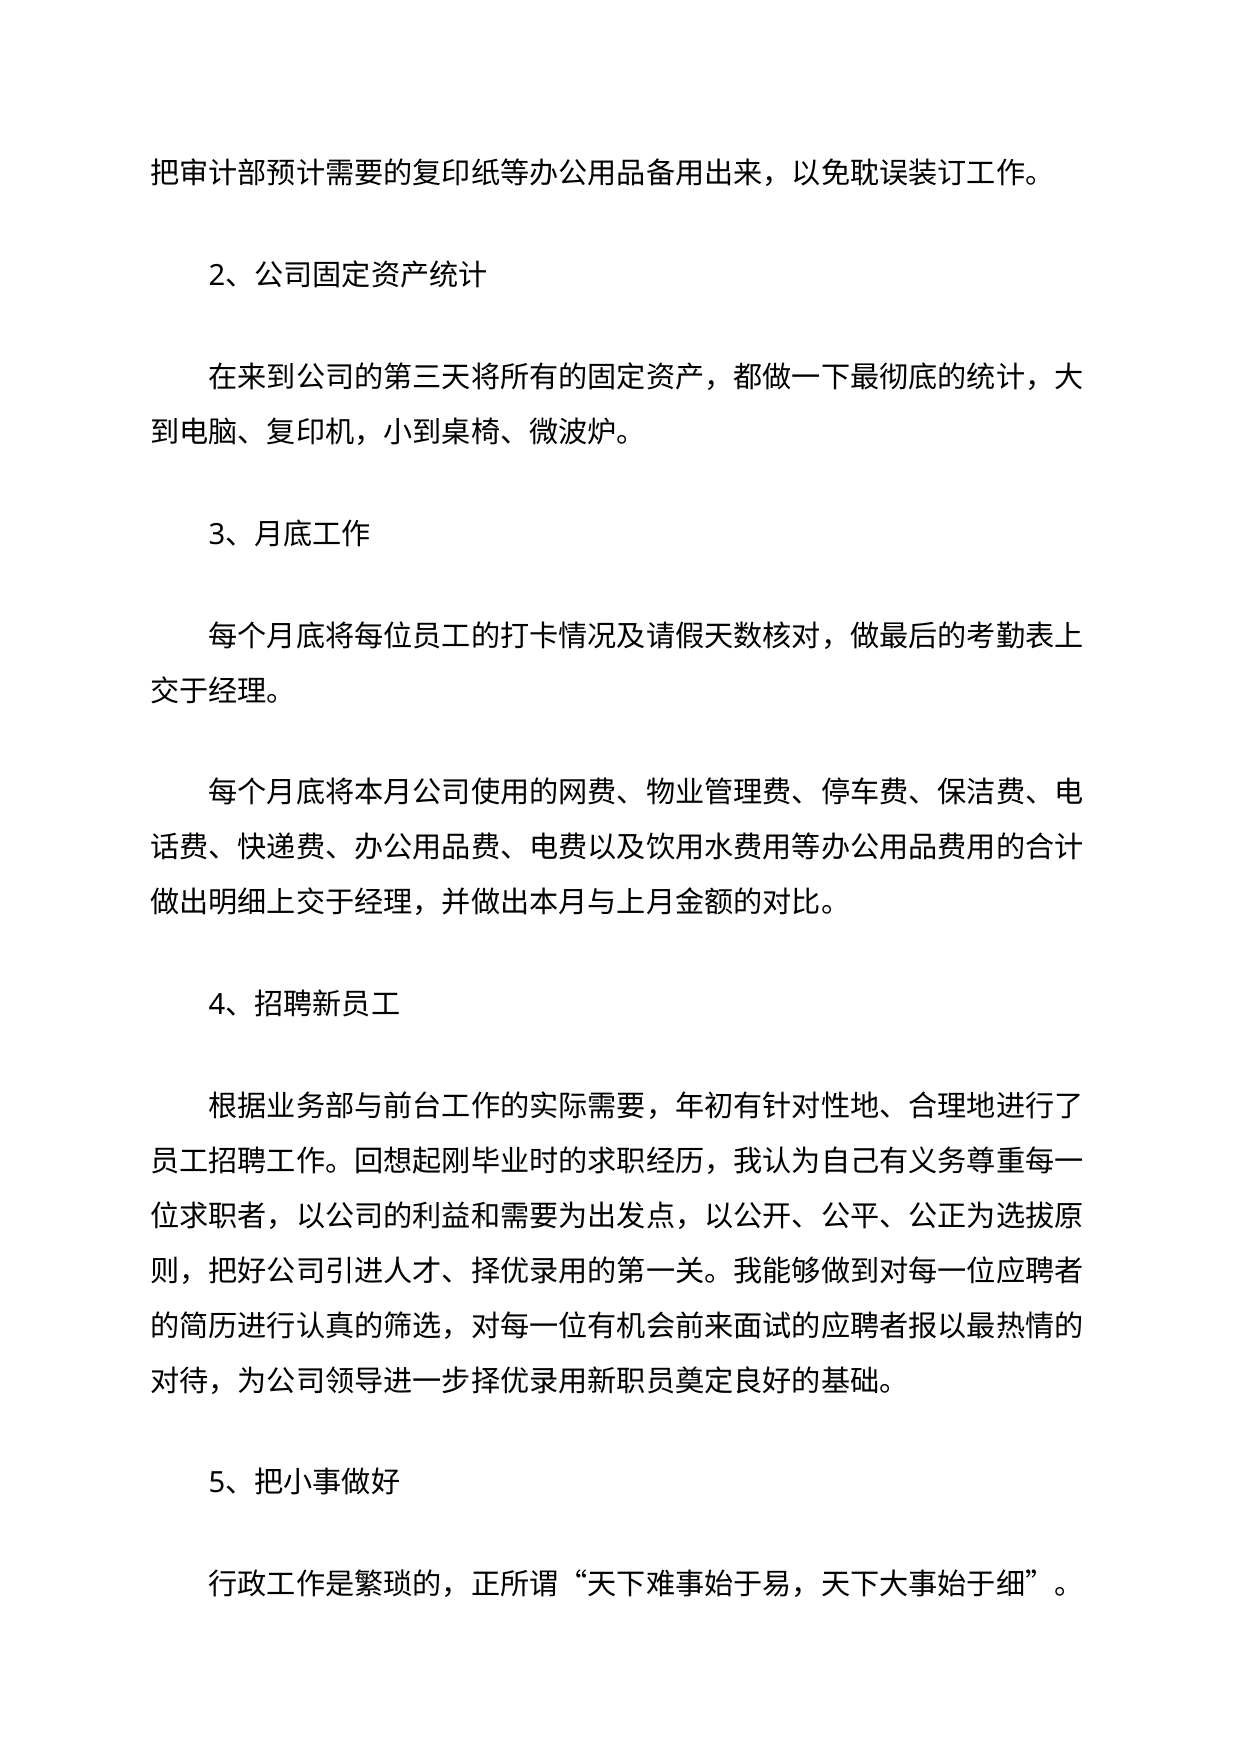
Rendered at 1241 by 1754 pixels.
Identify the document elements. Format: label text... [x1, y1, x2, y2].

text 5、把小事做好 [150, 1459, 1090, 1501]
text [150, 150, 1090, 192]
text 每个月底将本月公司使用的网费、物业管理费、停车费、保洁费、电话费、快递费、办公用品费、电费以及饮用水费用等办公用品费用的合计做出明细上交于经理，并做出本月与上月金额的对比。 [150, 769, 1090, 921]
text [150, 1561, 1090, 1603]
text 3、月底工作 [150, 510, 1090, 553]
text 在来到公司的第三天将所有的固定资产，都做一下最彻底的统计，大到电脑、复印机，小到桌椅、微波炉。 [150, 354, 1090, 451]
text 4、招聘新员工 [150, 981, 1090, 1023]
text 每个月底将每位员工的打卡情况及请假天数核对，做最后的考勤表上交于经理。 [150, 612, 1090, 709]
text 2、公司固定资产统计 [150, 252, 1090, 294]
text 根据业务部与前台工作的实际需要，年初有针对性地、合理地进行了员工招聘工作。回想起刚毕业时的求职经历，我认为自己有义务尊重每一位求职者，以公司的利益和需要为出发点，以公开、公平、公正为选拔原则，把好公司引进人才、择优录用的第一关。我能够做到对每一位应聘者的简历进行认真的筛选，对每一位有机会前来面试的应聘者报以最热情的对待，为公司领导进一步择优录用新职员奠定良好的基础。 [150, 1083, 1090, 1399]
